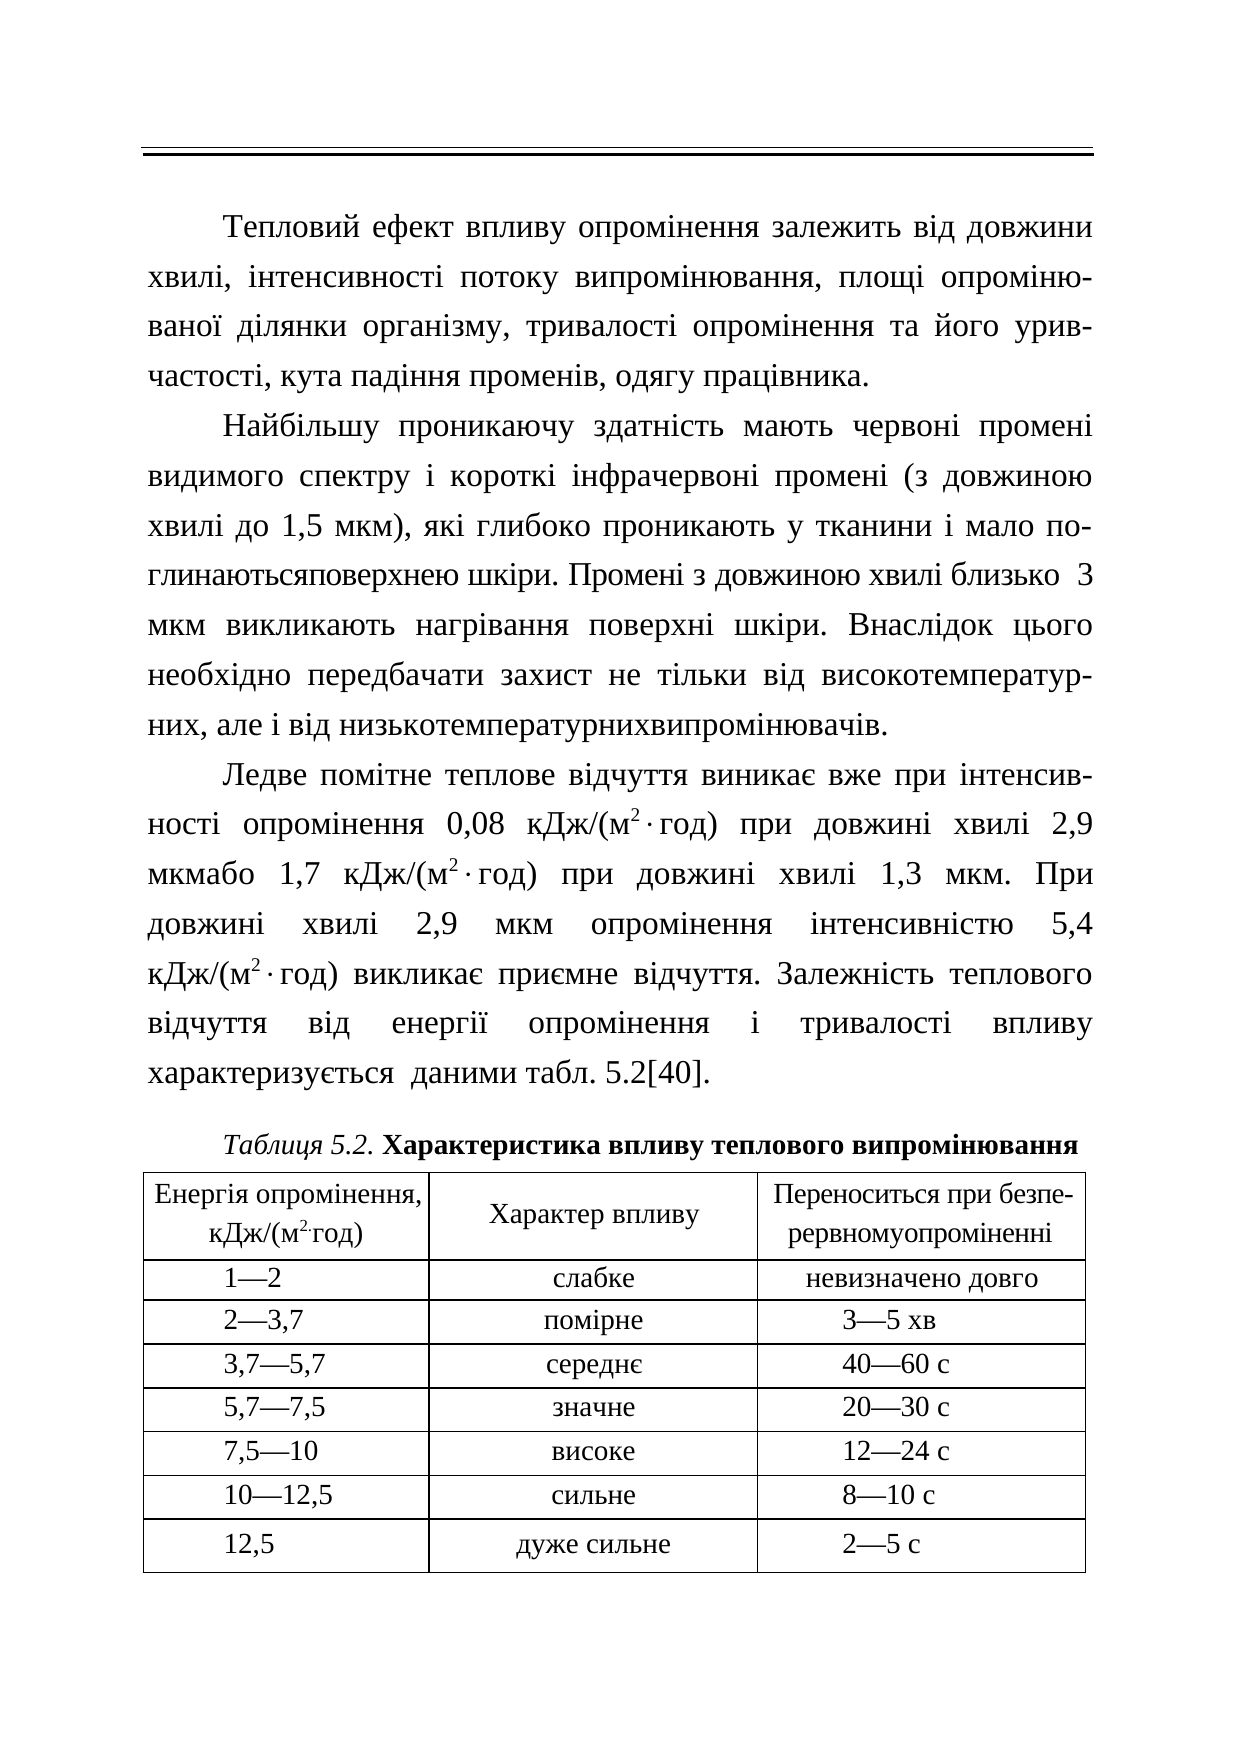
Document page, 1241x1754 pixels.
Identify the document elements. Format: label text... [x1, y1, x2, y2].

table_cell значне [430, 1389, 757, 1431]
text Ледве помітне теплове відчуття виникає вже при інтенсив- ності опромінення 0,08 кДж/(м2год) при довжині хвилі 2,9 мкмабо 1,7 кДж/(м2год) при довжині хвилі 1,3 мкм. При довжині хвилі 2,9 мкм опромінення інтенсивністю 5,4 кДж/(м2год) викликає приємне відчуття. Залежність теплового відчуття від енергії опромінення і тривалості впливу характеризується даними табл. 5.2[40]. [147, 754, 1093, 1091]
table_cell 12,5 [144, 1520, 428, 1572]
table_cell помірне [430, 1301, 757, 1343]
table_cell середнє [430, 1345, 757, 1387]
table_cell 7,5—10 [144, 1432, 428, 1474]
table_cell 8—10 с [758, 1476, 1085, 1518]
table_header Енергія опромінення, кДж/(м2.год) [144, 1173, 428, 1259]
table_cell 3—5 хв [758, 1301, 1085, 1343]
table_cell невизначено довго [758, 1261, 1085, 1299]
table_cell 1—2 [144, 1261, 428, 1299]
table_cell сильне [430, 1476, 757, 1518]
text Таблиця 5.2. Характеристика впливу теплового випромінювання [222, 1127, 1240, 1161]
text Тепловий ефект впливу опромінення залежить від довжини хвилі, інтенсивності потоку випромінювання, площі опроміню- ваної ділянки організму, тривалості опромінення та його урив- частості, кута падіння променів, одягу працівника. [147, 206, 1093, 394]
table_cell 12—24 с [758, 1432, 1085, 1474]
table_cell дуже сильне [430, 1520, 757, 1572]
table_header Переноситься при безпе- рервномуопроміненні [758, 1173, 1085, 1259]
table_cell слабке [430, 1261, 757, 1299]
table_cell 5,7—7,5 [144, 1389, 428, 1431]
table_cell 10—12,5 [144, 1476, 428, 1518]
table_cell 40—60 с [758, 1345, 1085, 1387]
table_cell 2—3,7 [144, 1301, 428, 1343]
text Найбільшу проникаючу здатність мають червоні промені видимого спектру і короткі інфрачервоні промені (з довжиною хвилі до 1,5 мкм), які глибоко проникають у тканини і мало по- глинаютьсяповерхнею шкіри. Промені з довжиною хвилі близько 3 мкм викликають нагрівання поверхні шкіри. Внаслідок цього необхідно передбачати захист не тільки від високотемператур- них, але і від низькотемпературнихвипромінювачів. [147, 405, 1094, 742]
table_header Характер впливу [430, 1173, 757, 1259]
table_cell 2—5 с [758, 1520, 1085, 1572]
table_cell високе [430, 1432, 757, 1474]
table_cell 3,7—5,7 [144, 1345, 428, 1387]
table_cell 20—30 с [758, 1389, 1085, 1431]
